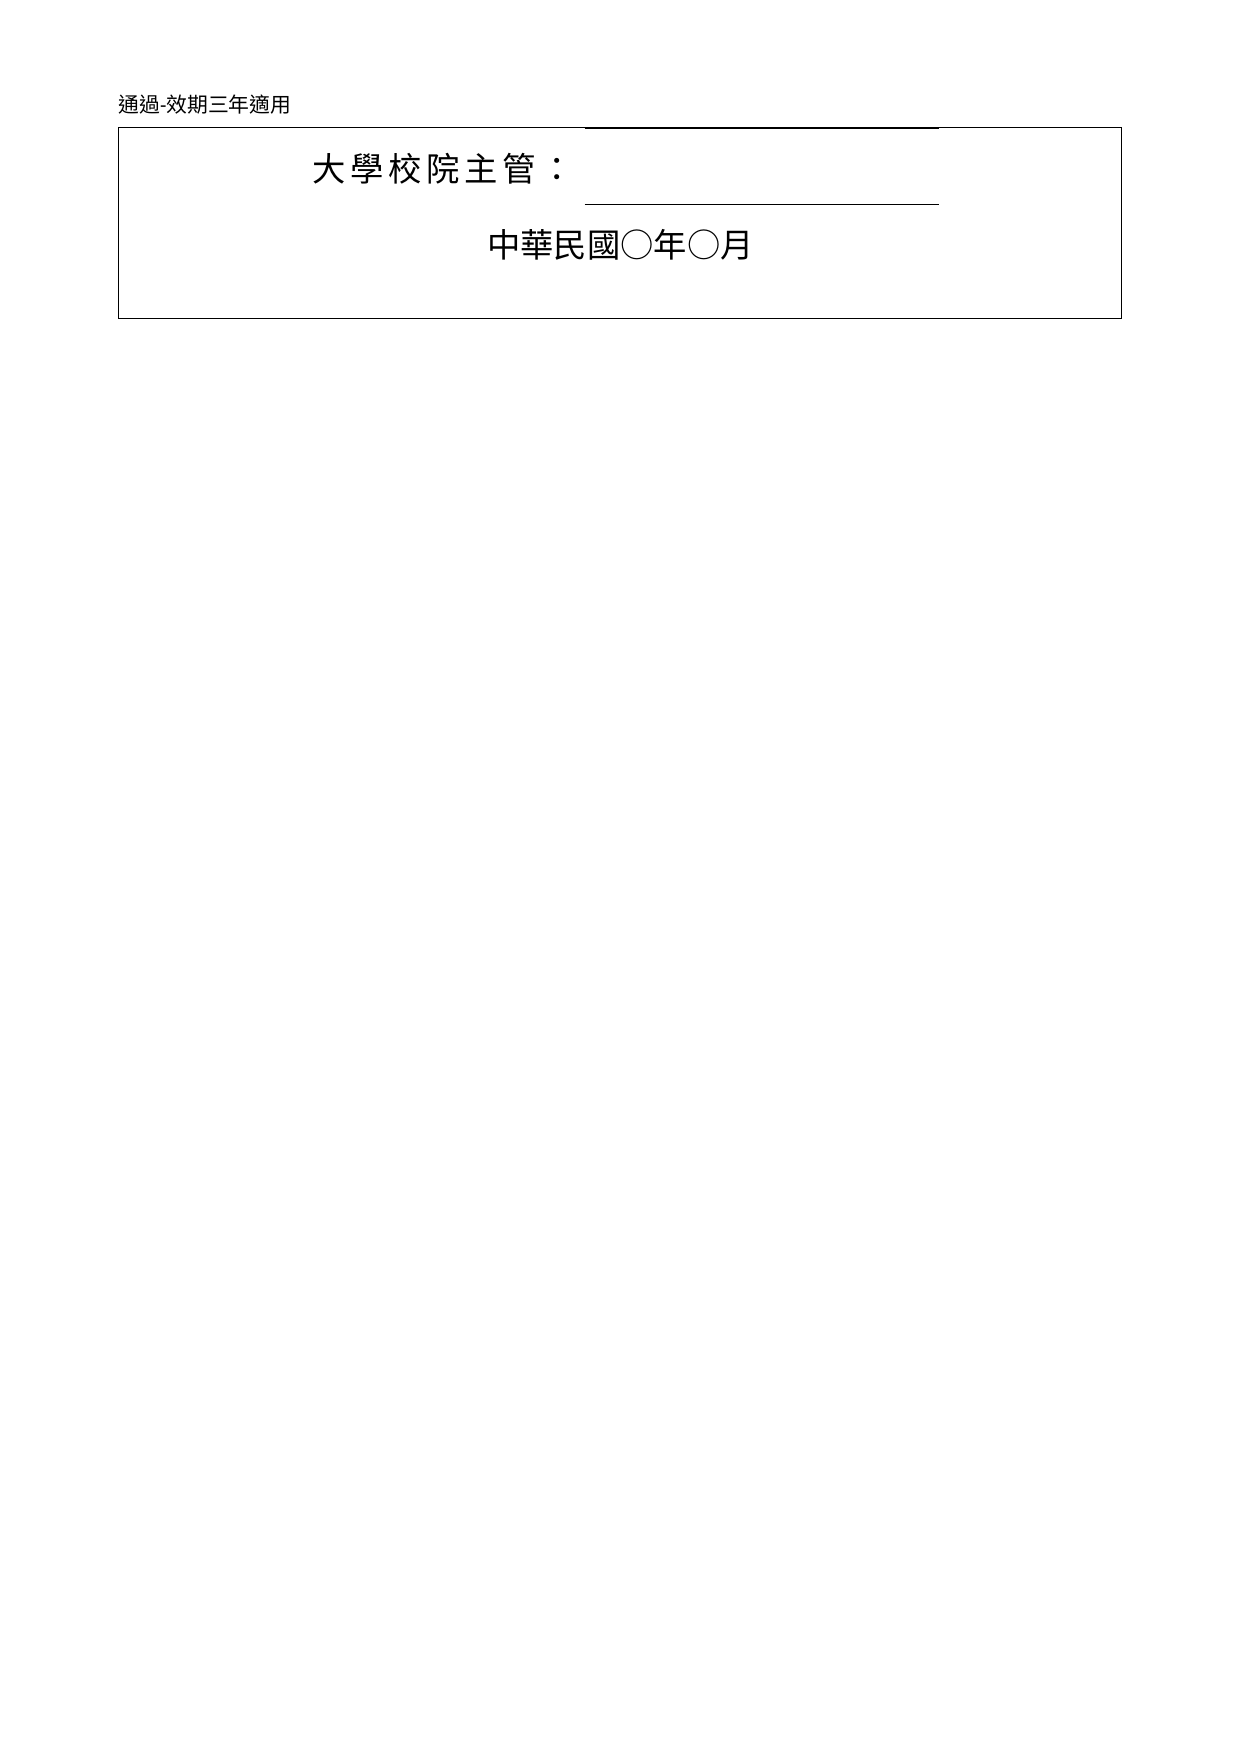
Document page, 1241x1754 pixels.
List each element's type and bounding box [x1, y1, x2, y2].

table_header [119, 128, 1121, 318]
